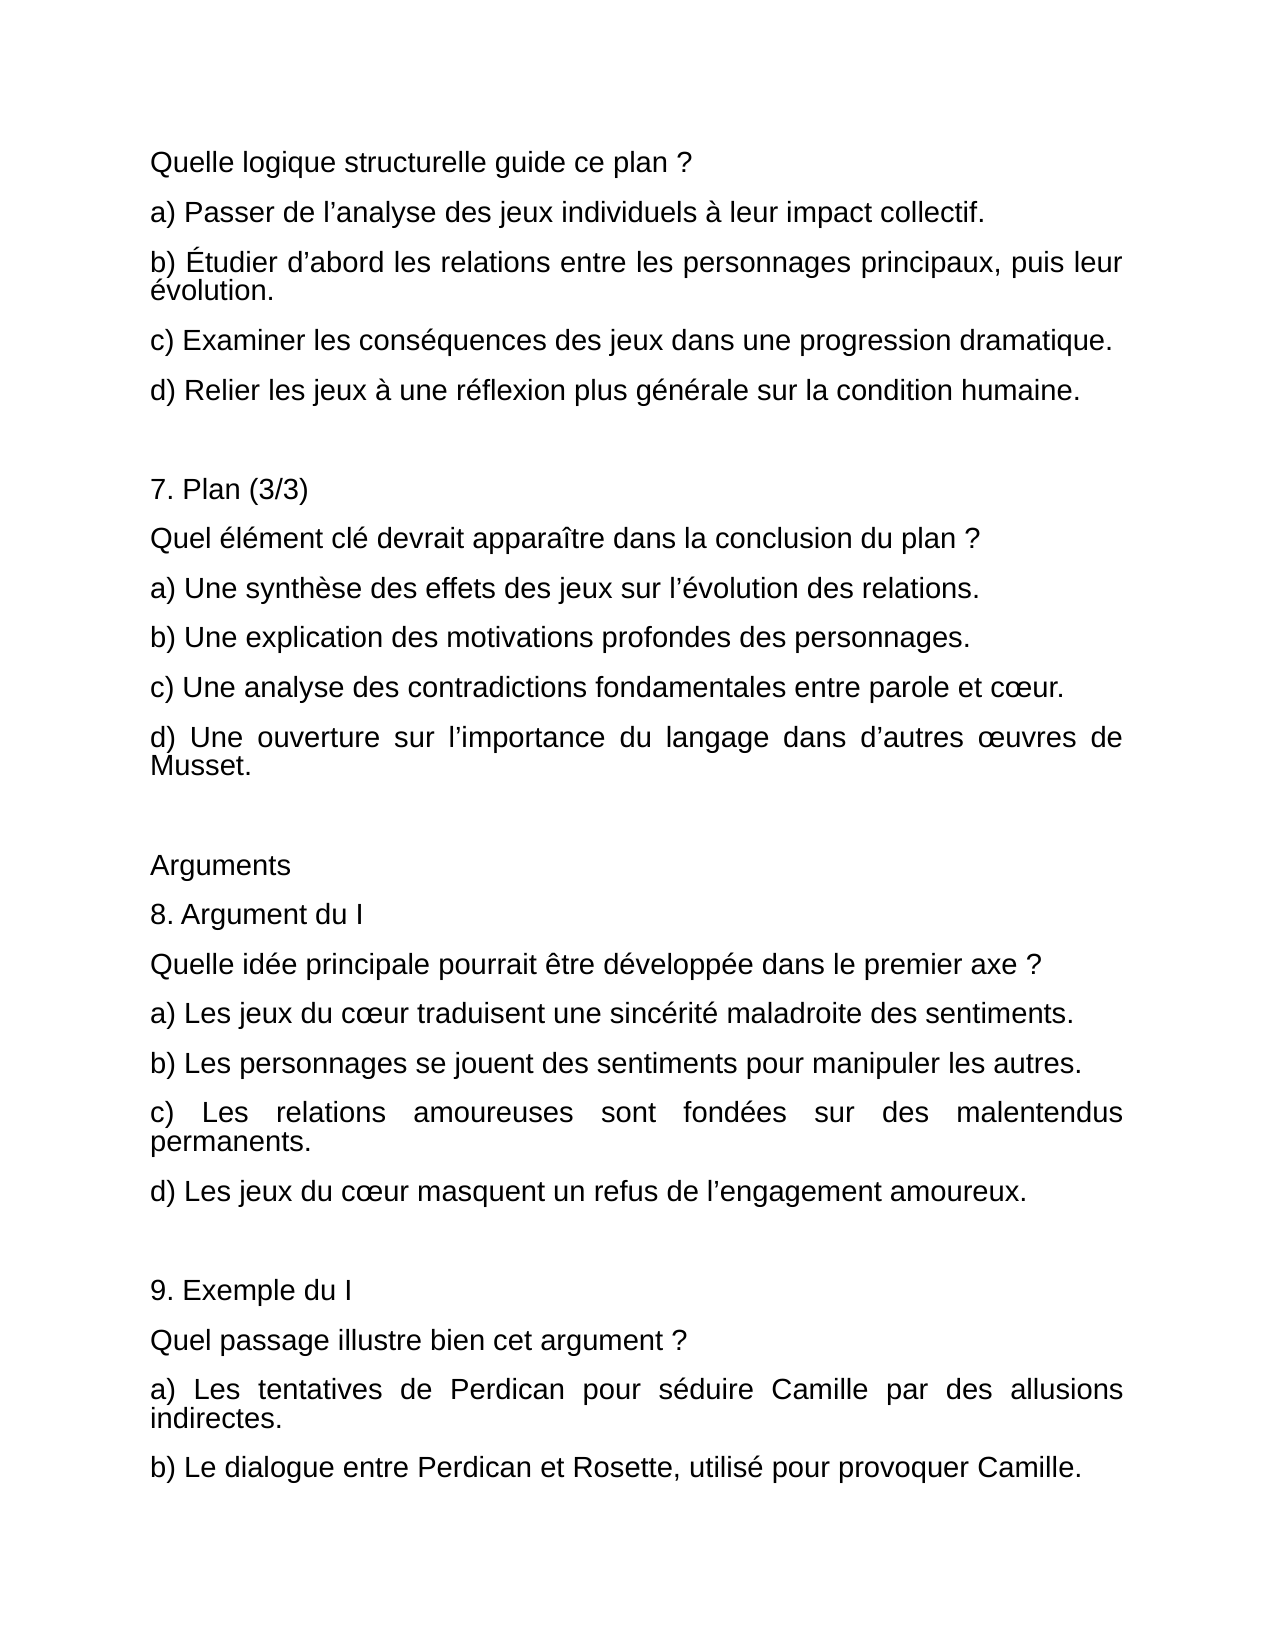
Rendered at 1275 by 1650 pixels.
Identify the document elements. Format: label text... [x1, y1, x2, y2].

text Quelle logique structurelle guide ce plan ? [150, 150, 1125, 179]
text Quel passage illustre bien cet argument ? [150, 1327, 1125, 1356]
text c) Les relations amoureuses sont fondées sur des malentendus permanents. [150, 1100, 1125, 1157]
text d) Relier les jeux à une réflexion plus générale sur la condition humaine. [150, 377, 1125, 406]
text Quelle idée principale pourrait être développée dans le premier axe ? [150, 951, 1125, 980]
text b) Le dialogue entre Perdican et Rosette, utilisé pour provoquer Camille. [150, 1455, 1125, 1484]
text d) Une ouverture sur l’importance du langage dans d’autres œuvres de Musset. [150, 724, 1125, 782]
text d) Les jeux du cœur masquent un refus de l’engagement amoureux. [150, 1178, 1125, 1207]
text a) Passer de l’analyse des jeux individuels à leur impact collectif. [150, 199, 1125, 228]
text Quel élément clé devrait apparaître dans la conclusion du plan ? [150, 526, 1125, 554]
text 9. Exemple du I [150, 1277, 1125, 1306]
text c) Examiner les conséquences des jeux dans une progression dramatique. [150, 327, 1125, 356]
text c) Une analyse des contradictions fondamentales entre parole et cœur. [150, 674, 1125, 703]
text Arguments [150, 852, 1125, 881]
text 8. Argument du I [150, 902, 1125, 930]
text b) Les personnages se jouent des sentiments pour manipuler les autres. [150, 1050, 1125, 1079]
text b) Étudier d’abord les relations entre les personnages principaux, puis leur évolution. [150, 249, 1125, 307]
text a) Les tentatives de Perdican pour séduire Camille par des allusions indirectes. [150, 1377, 1125, 1434]
text 7. Plan (3/3) [150, 476, 1125, 505]
text a) Les jeux du cœur traduisent une sincérité maladroite des sentiments. [150, 1001, 1125, 1029]
text b) Une explication des motivations profondes des personnages. [150, 625, 1125, 654]
text a) Une synthèse des effets des jeux sur l’évolution des relations. [150, 575, 1125, 604]
